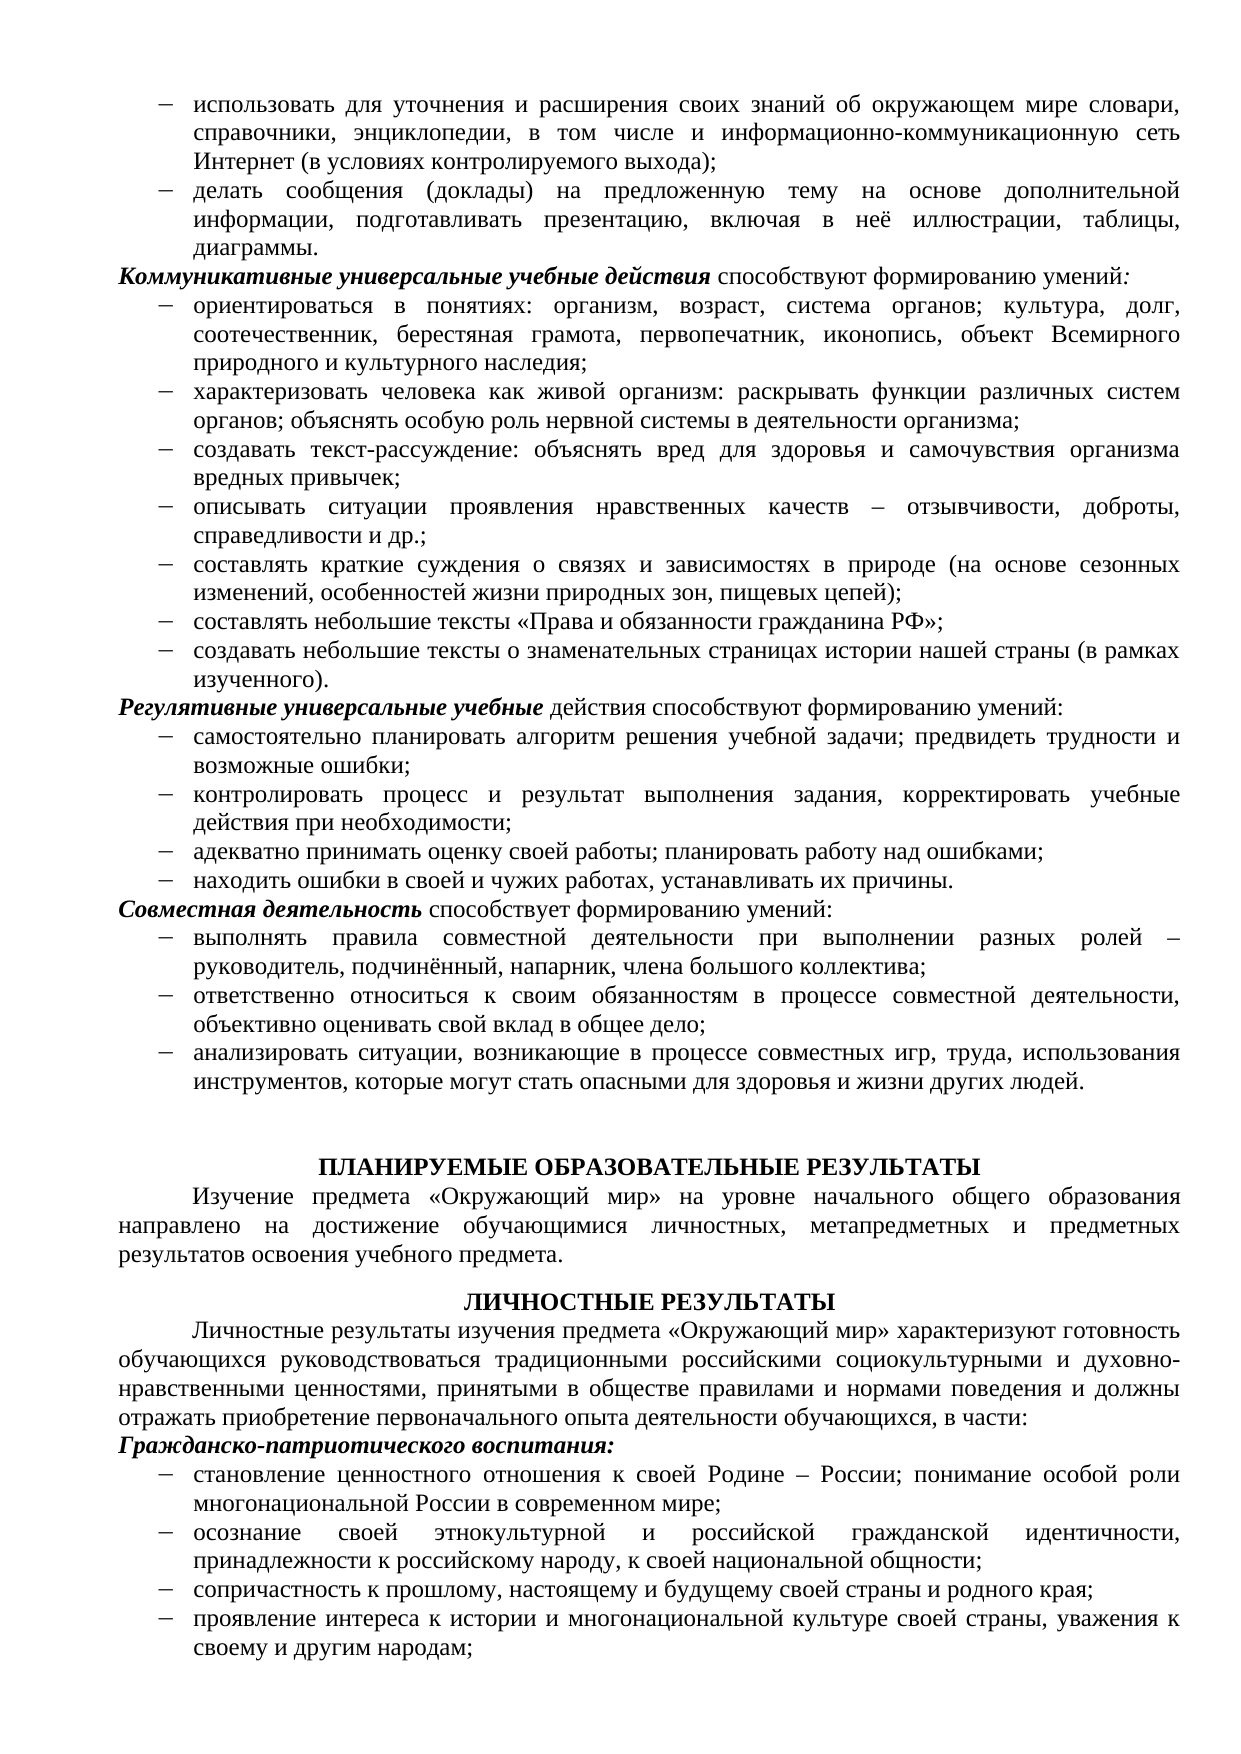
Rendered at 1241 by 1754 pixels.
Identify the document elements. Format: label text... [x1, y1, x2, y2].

text Коммуникативные универсальные учебные действия способствуют формированию умений: [118, 261, 1181, 290]
text Регулятивные универсальные учебные действия способствуют формированию умений: [118, 692, 1181, 721]
list делать сообщения (доклады) на предложенную тему на основе дополнительной информации, подготавливать презентацию, включая в неё иллюстрации, таблицы, диаграммы. [156, 175, 1181, 261]
list анализировать ситуации, возникающие в процессе совместных игр, труда, использования инструментов, которые могут стать опасными для здоровья и жизни других людей. [156, 1037, 1181, 1095]
list создавать текст-рассуждение: объяснять вред для здоровья и самочувствия организма вредных привычек; [156, 434, 1181, 491]
text ЛИЧНОСТНЫЕ РЕЗУЛЬТАТЫ [118, 1287, 1181, 1315]
list выполнять правила совместной деятельности при выполнении разных ролей – руководитель, подчинённый, напарник, члена большого коллектива; [156, 922, 1181, 980]
list контролировать процесс и результат выполнения задания, корректировать учебные действия при необходимости; [156, 779, 1181, 836]
text Гражданско-патриотического воспитания: [118, 1430, 1181, 1459]
list составлять небольшие тексты «Права и обязанности гражданина РФ»; [156, 606, 1181, 635]
list описывать ситуации проявления нравственных качеств – отзывчивости, доброты, справедливости и др.; [156, 491, 1181, 549]
list ориентироваться в понятиях: организм, возраст, система органов; культура, долг, соотечественник, берестяная грамота, первопечатник, иконопись, объект Всемирного природного и культурного наследия; [156, 290, 1181, 376]
list проявление интереса к истории и многонациональной культуре своей страны, уважения к своему и другим народам; [156, 1603, 1181, 1660]
list находить ошибки в своей и чужих работах, устанавливать их причины. [156, 865, 1181, 894]
text Изучение предмета «Окружающий мир» на уровне начального общего образования направлено на достижение обучающимися личностных, метапредметных и предметных результатов освоения учебного предмета. [118, 1181, 1181, 1267]
list использовать для уточнения и расширения своих знаний об окружающем мире словари, справочники, энциклопедии, в том числе и информационно-коммуникационную сеть Интернет (в условиях контролируемого выхода); [156, 89, 1181, 175]
list сопричастность к прошлому, настоящему и будущему своей страны и родного края; [156, 1574, 1181, 1603]
list адекватно принимать оценку своей работы; планировать работу над ошибками; [156, 836, 1181, 865]
list становление ценностного отношения к своей Родине – России; понимание особой роли многонациональной России в современном мире; [156, 1459, 1181, 1517]
text Совместная деятельность способствует формированию умений: [118, 894, 1181, 922]
list характеризовать человека как живой организм: раскрывать функции различных систем органов; объяснять особую роль нервной системы в деятельности организма; [156, 376, 1181, 434]
text ПЛАНИРУЕМЫЕ ОБРАЗОВАТЕЛЬНЫЕ РЕЗУЛЬТАТЫ [118, 1152, 1181, 1181]
list осознание своей этнокультурной и российской гражданской идентичности, принадлежности к российскому народу, к своей национальной общности; [156, 1517, 1181, 1574]
list создавать небольшие тексты о знаменательных страницах истории нашей страны (в рамках изученного). [156, 635, 1181, 692]
list самостоятельно планировать алгоритм решения учебной задачи; предвидеть трудности и возможные ошибки; [156, 721, 1181, 779]
text Личностные результаты изучения предмета «Окружающий мир» характеризуют готовность обучающихся руководствоваться традиционными российскими социокультурными и духовно-нравственными ценностями, принятыми в обществе правилами и нормами поведения и должны отражать приобретение первоначального опыта деятельности обучающихся, в части: [118, 1315, 1181, 1430]
list ответственно относиться к своим обязанностям в процессе совместной деятельности, объективно оценивать свой вклад в общее дело; [156, 980, 1181, 1037]
list составлять краткие суждения о связях и зависимостях в природе (на основе сезонных изменений, особенностей жизни природных зон, пищевых цепей); [156, 549, 1181, 606]
